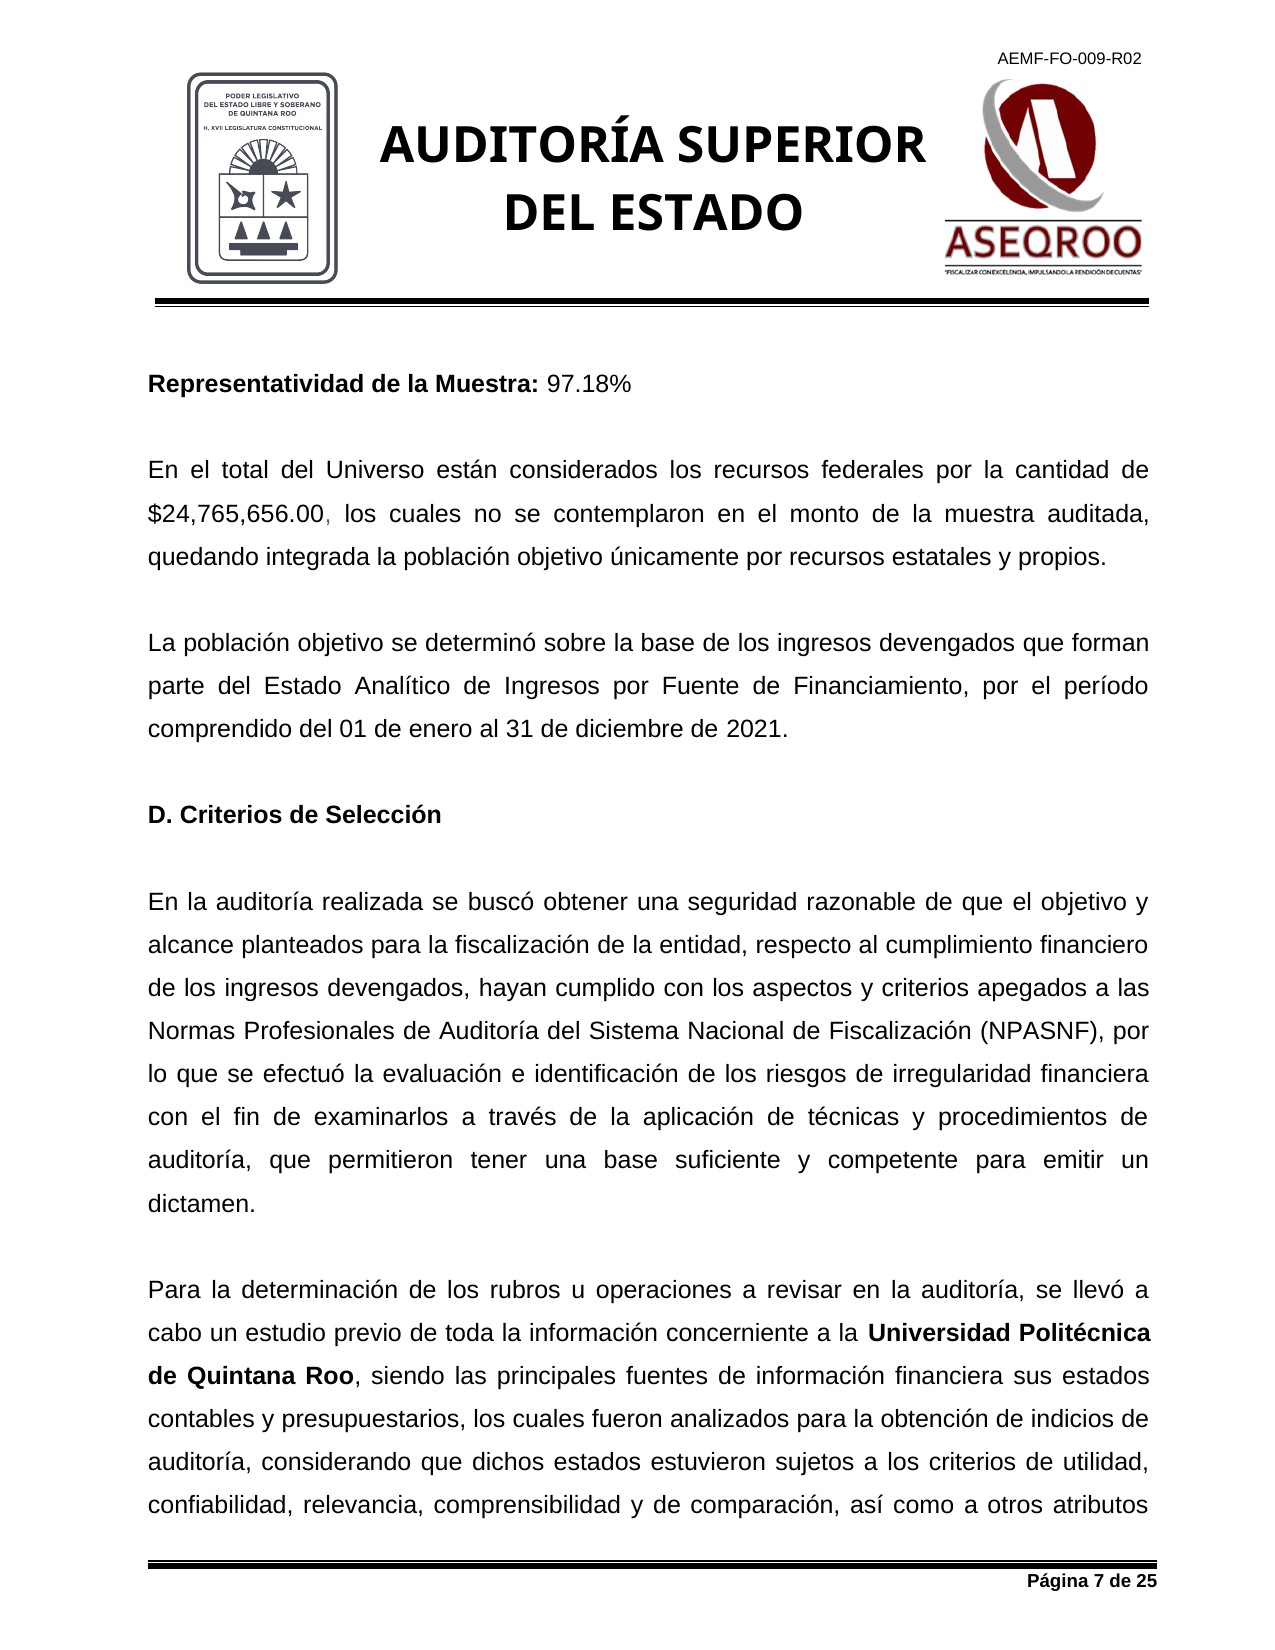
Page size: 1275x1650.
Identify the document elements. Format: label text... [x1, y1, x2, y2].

picture [184, 68, 340, 286]
text En el total del Universo están considerados los recursos federales por la cantidad de $24,765,656.00, los cuales no se contemplaron en el monto de la muestra auditada, quedando integrada la población objetivo únicamente por recursos estatales y propios. [148, 456, 1151, 571]
text En la auditoría realizada se buscó obtener una seguridad razonable de que el objetivo y alcance planteados para la fiscalización de la entidad, respecto al cumplimiento financiero de los ingresos devengados, hayan cumplido con los aspectos y criterios apegados a las Normas Profesionales de Auditoría del Sistema Nacional de Fiscalización (NPASNF), por lo que se efectuó la evaluación e identificación de los riesgos de irregularidad financiera con el fin de examinarlos a través de la aplicación de técnicas y procedimientos de auditoría, que permitieron tener una base suficiente y competente para emitir un dictamen. [148, 887, 1151, 1217]
picture [944, 79, 1142, 275]
text Representatividad de la Muestra: 97.18% [148, 369, 1157, 398]
text La población objetivo se determinó sobre la base de los ingresos devengados que forman parte del Estado Analítico de Ingresos por Fuente de Financiamiento, por el período comprendido del 01 de enero al 31 de diciembre de 2021. [148, 628, 1151, 743]
text D. Criterios de Selección [148, 801, 1137, 829]
